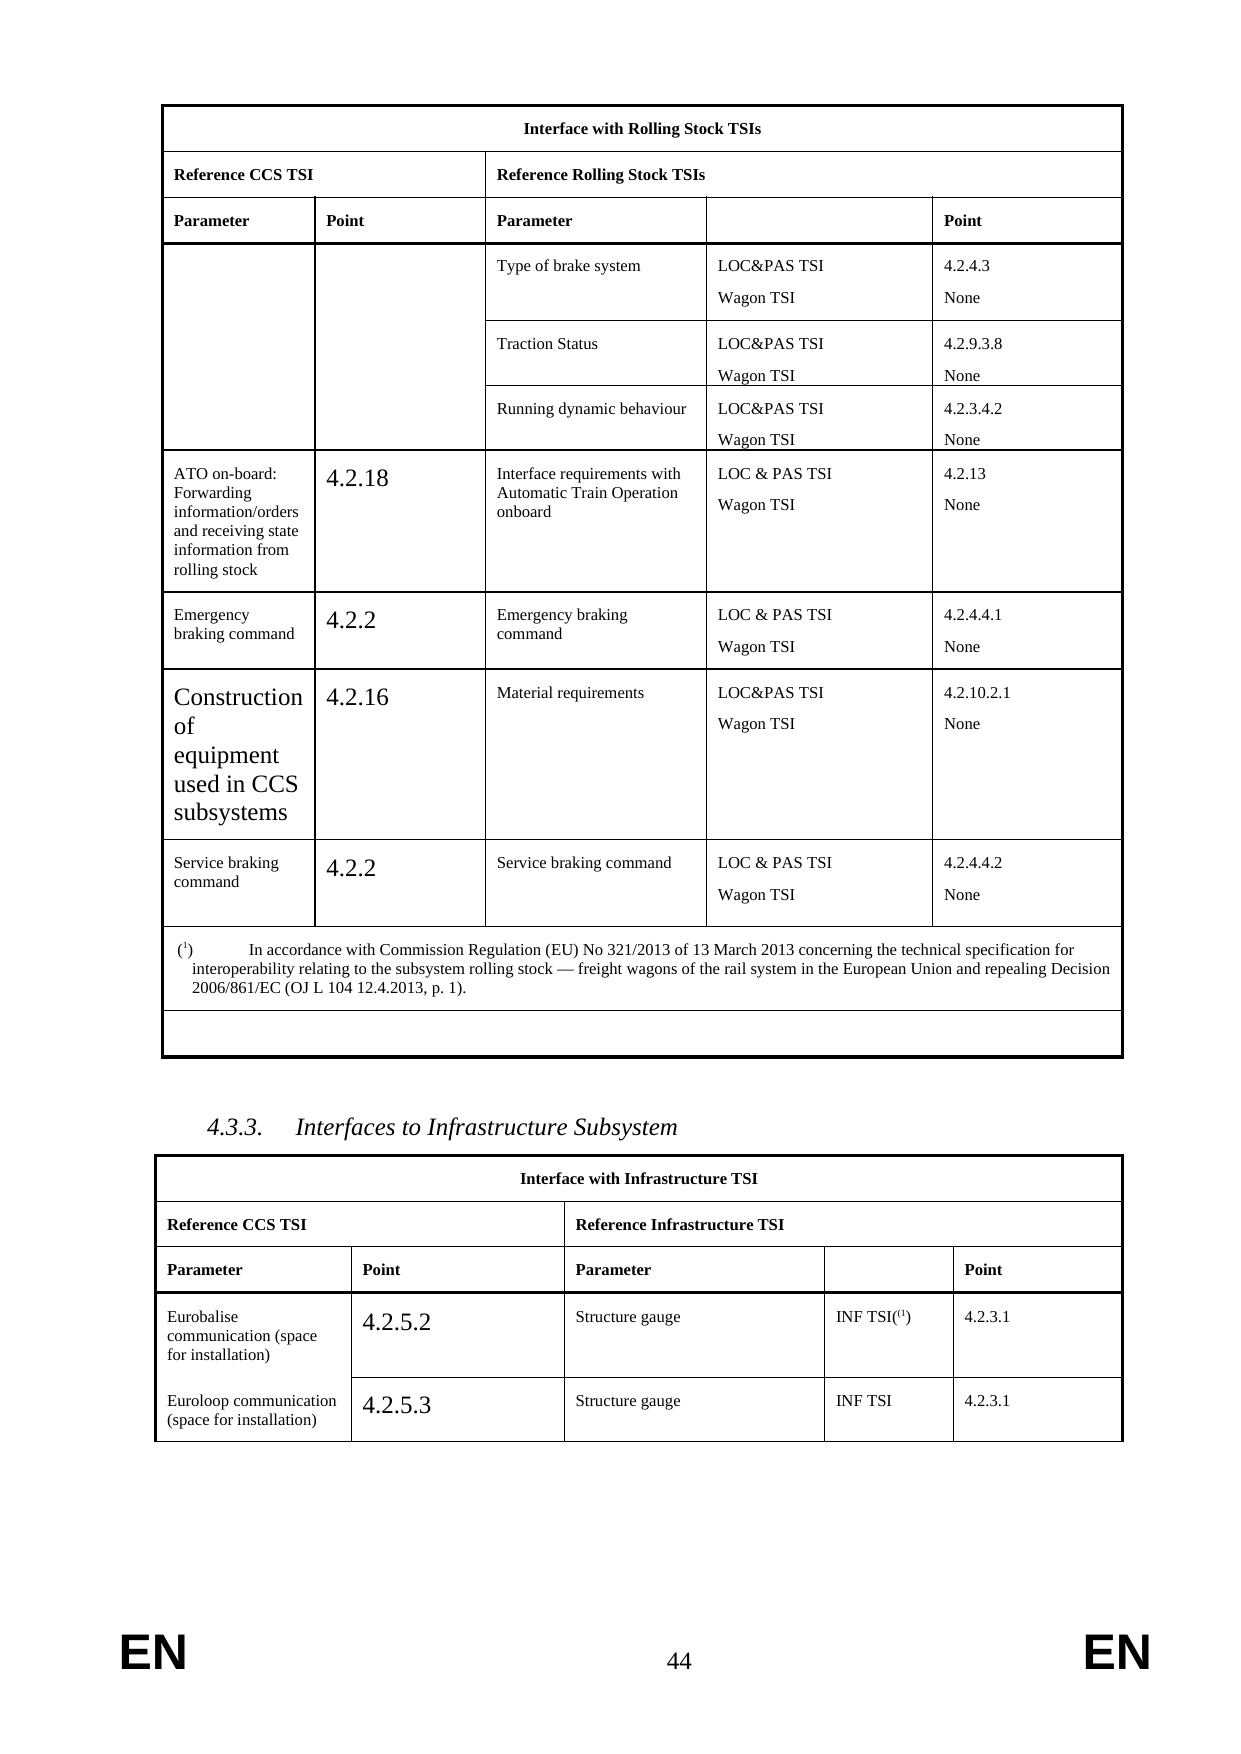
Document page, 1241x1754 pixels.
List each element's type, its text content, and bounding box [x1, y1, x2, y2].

table_header Interface with Rolling Stock TSIs [164, 107, 1121, 151]
table_cell Reference CCS TSI [157, 1202, 351, 1246]
table_cell Construction of equipment used in CCS subsystems [164, 670, 314, 839]
table_cell Parameter [157, 1247, 351, 1291]
table_cell INF TSI [825, 1378, 953, 1441]
table_cell 4.2.9.3.8 None [933, 321, 1121, 384]
table_cell Reference CCS TSI [164, 152, 485, 196]
table_cell Emergency braking command [164, 593, 314, 668]
table_cell Point [316, 198, 485, 242]
table_cell 4.2.5.3 [352, 1378, 564, 1441]
table_cell Emergency braking command [486, 593, 706, 668]
table_cell LOC&PAS TSI Wagon TSI [707, 386, 932, 449]
table_cell Reference Rolling Stock TSIs [486, 152, 1121, 196]
table_cell Point [954, 1247, 1121, 1291]
table_cell Parameter [565, 1247, 824, 1291]
table_cell [164, 1011, 1121, 1055]
table_cell 4.2.2 [316, 840, 485, 926]
table_cell Euroloop communication (space for installation) [157, 1377, 351, 1441]
table_cell LOC&PAS TSI Wagon TSI [707, 321, 932, 384]
table_cell 4.2.3.1 [954, 1294, 1121, 1377]
table_cell LOC & PAS TSI Wagon TSI [707, 451, 932, 591]
table_cell 4.2.3.1 [954, 1378, 1121, 1441]
table_cell INF TSI(1) [825, 1294, 953, 1377]
table_cell ATO on-board: Forwarding information/orders and receiving state information from rolling stock [164, 451, 314, 591]
table_cell 4.2.4.3 None [933, 245, 1121, 319]
table_cell LOC & PAS TSI Wagon TSI [707, 840, 932, 926]
table_cell Running dynamic behaviour [486, 386, 706, 449]
table_cell LOC & PAS TSI Wagon TSI [707, 593, 932, 668]
table_cell Parameter [164, 198, 314, 242]
table_cell Material requirements [486, 670, 706, 839]
table_cell [707, 198, 932, 242]
table_cell Point [352, 1247, 564, 1291]
table_cell 4.2.16 [316, 670, 485, 839]
table_cell 4.2.3.4.2 None [933, 386, 1121, 449]
table_cell LOC&PAS TSI Wagon TSI [707, 670, 932, 839]
table_cell Point [933, 198, 1121, 242]
table_cell 4.2.13 None [933, 451, 1121, 591]
table_header Interface with Infrastructure TSI [157, 1157, 1121, 1201]
table_cell Service braking command [486, 840, 706, 926]
table_cell Parameter [486, 198, 706, 242]
table_cell 4.2.2 [316, 593, 485, 668]
table_cell 4.2.5.2 [352, 1294, 564, 1377]
table_cell Structure gauge [565, 1294, 824, 1377]
table_cell Structure gauge [565, 1378, 824, 1441]
table_cell Interface requirements with Automatic Train Operation onboard [486, 451, 706, 591]
table_cell Type of brake system [486, 245, 706, 319]
subtitle Interfaces to Infrastructure Subsystem [207, 1112, 1093, 1141]
table_cell 4.2.4.4.2 None [933, 840, 1121, 926]
table_cell Traction Status [486, 321, 706, 384]
table_cell Service braking command [164, 840, 314, 926]
table_cell 4.2.4.4.1 None [933, 593, 1121, 668]
table_cell 4.2.18 [316, 451, 485, 591]
table_cell [953, 1202, 1121, 1246]
table_cell [351, 1202, 564, 1246]
table_cell LOC&PAS TSI Wagon TSI [707, 245, 932, 319]
table_cell 4.2.10.2.1 None [933, 670, 1121, 839]
table_cell (1) In accordance with Commission Regulation (EU) No 321/2013 of 13 March 2013 concerning the technical specification for interoperability relating to the subsystem rolling stock — freight wagons of the rail system in the European Union and repealing Decision 2006/861/EC (OJ L 104 12.4.2013, p. 1). [164, 927, 1121, 1010]
table_cell Reference Infrastructure TSI [565, 1202, 953, 1246]
table_cell Eurobalise communication (space for installation) [157, 1294, 351, 1377]
table_cell [825, 1247, 953, 1291]
